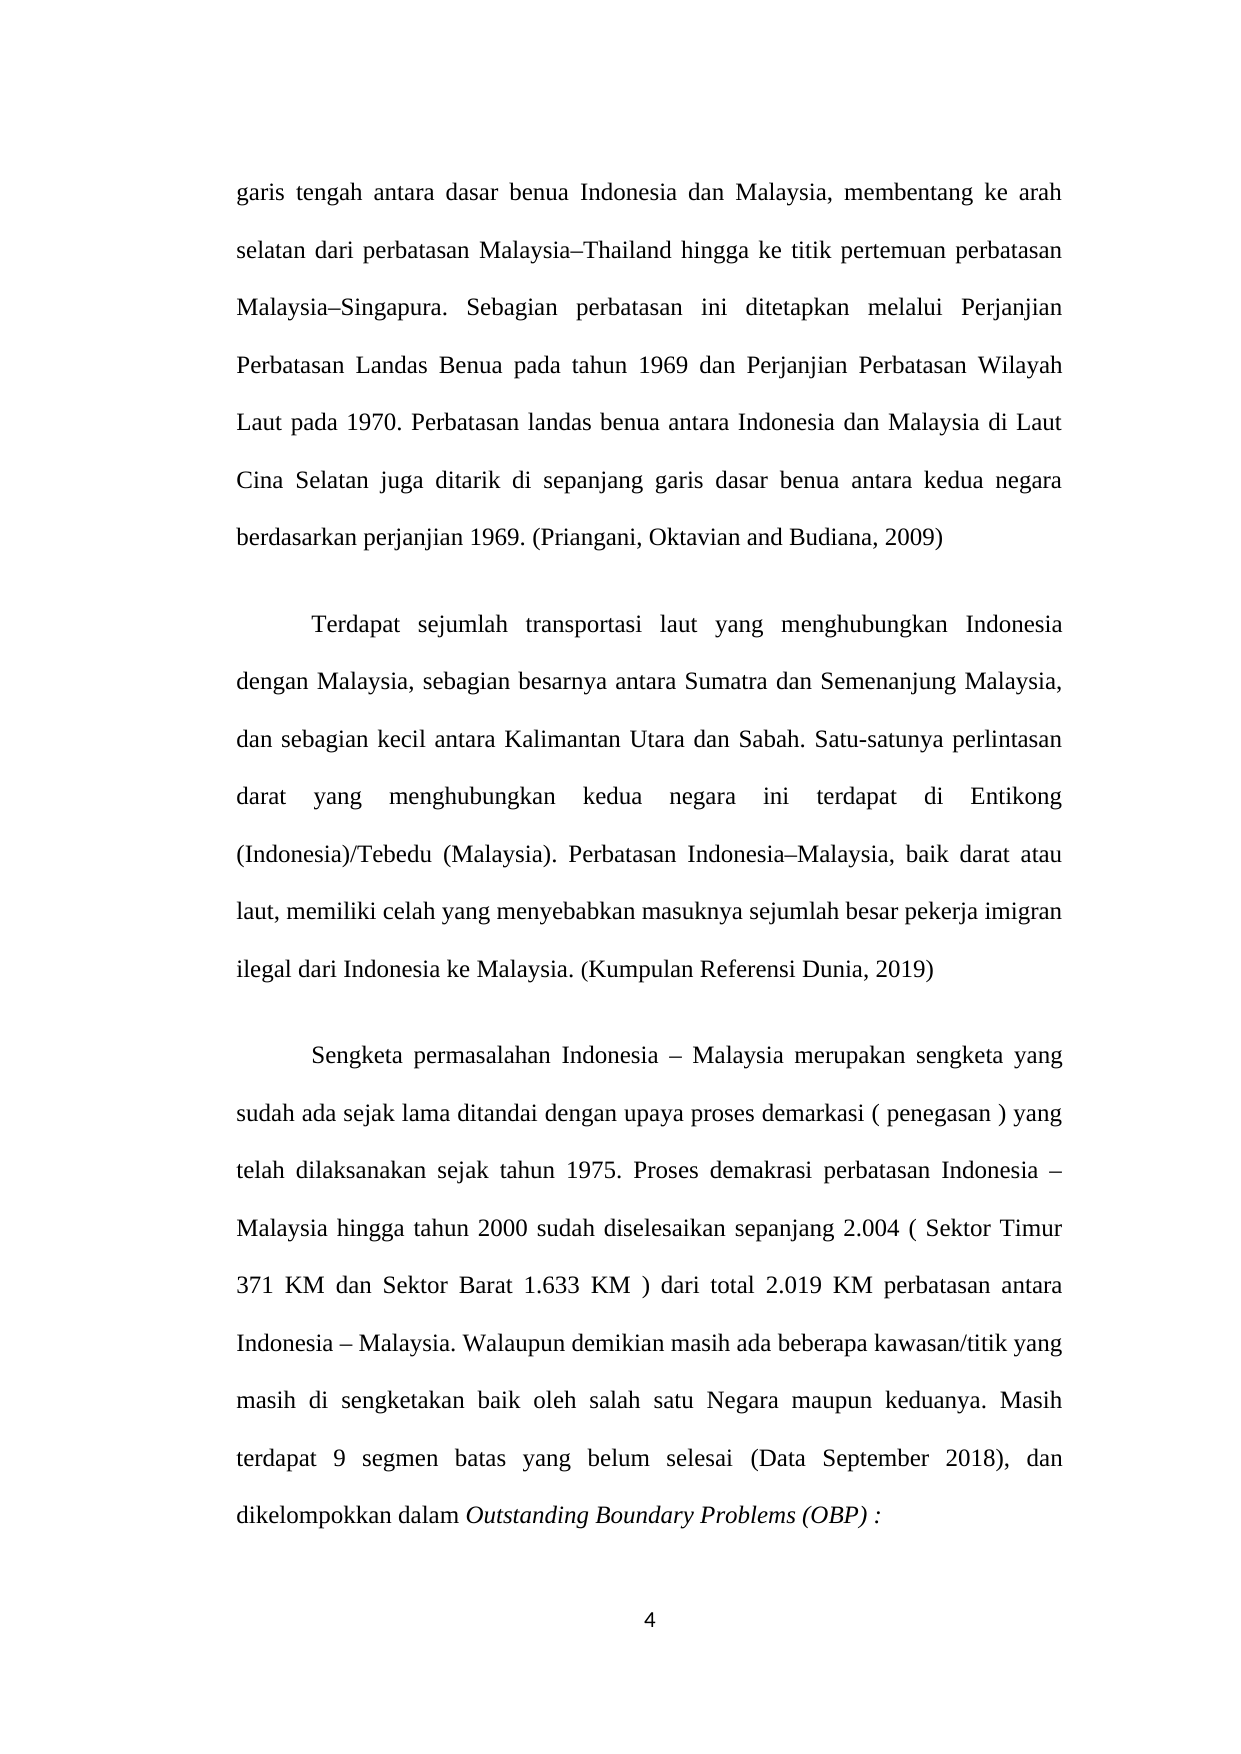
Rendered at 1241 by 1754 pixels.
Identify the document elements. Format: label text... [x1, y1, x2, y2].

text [236, 177, 1063, 551]
text Terdapat sejumlah transportasi laut yang menghubungkan Indonesia dengan Malaysia, sebagian besarnya antara Sumatra dan Semenanjung Malaysia, dan sebagian kecil antara Kalimantan Utara dan Sabah. Satu-satunya perlintasan darat yang menghubungkan kedua negara ini terdapat di Entikong (Indonesia)/Tebedu (Malaysia). Perbatasan Indonesia–Malaysia, baik darat atau laut, memiliki celah yang menyebabkan masuknya sejumlah besar pekerja imigran ilegal dari Indonesia ke Malaysia. (Kumpulan Referensi Dunia, 2019) [236, 609, 1063, 983]
text Sengketa permasalahan Indonesia – Malaysia merupakan sengketa yang sudah ada sejak lama ditandai dengan upaya proses demarkasi ( penegasan ) yang telah dilaksanakan sejak tahun 1975. Proses demakrasi perbatasan Indonesia – Malaysia hingga tahun 2000 sudah diselesaikan sepanjang 2.004 ( Sektor Timur 371 KM dan Sektor Barat 1.633 KM ) dari total 2.019 KM perbatasan antara Indonesia – Malaysia. Walaupun demikian masih ada beberapa kawasan/titik yang masih di sengketakan baik oleh salah satu Negara maupun keduanya. Masih terdapat 9 segmen batas yang belum selesai (Data September 2018), dan dikelompokkan dalam Outstanding Boundary Problems (OBP) : [236, 1041, 1063, 1529]
